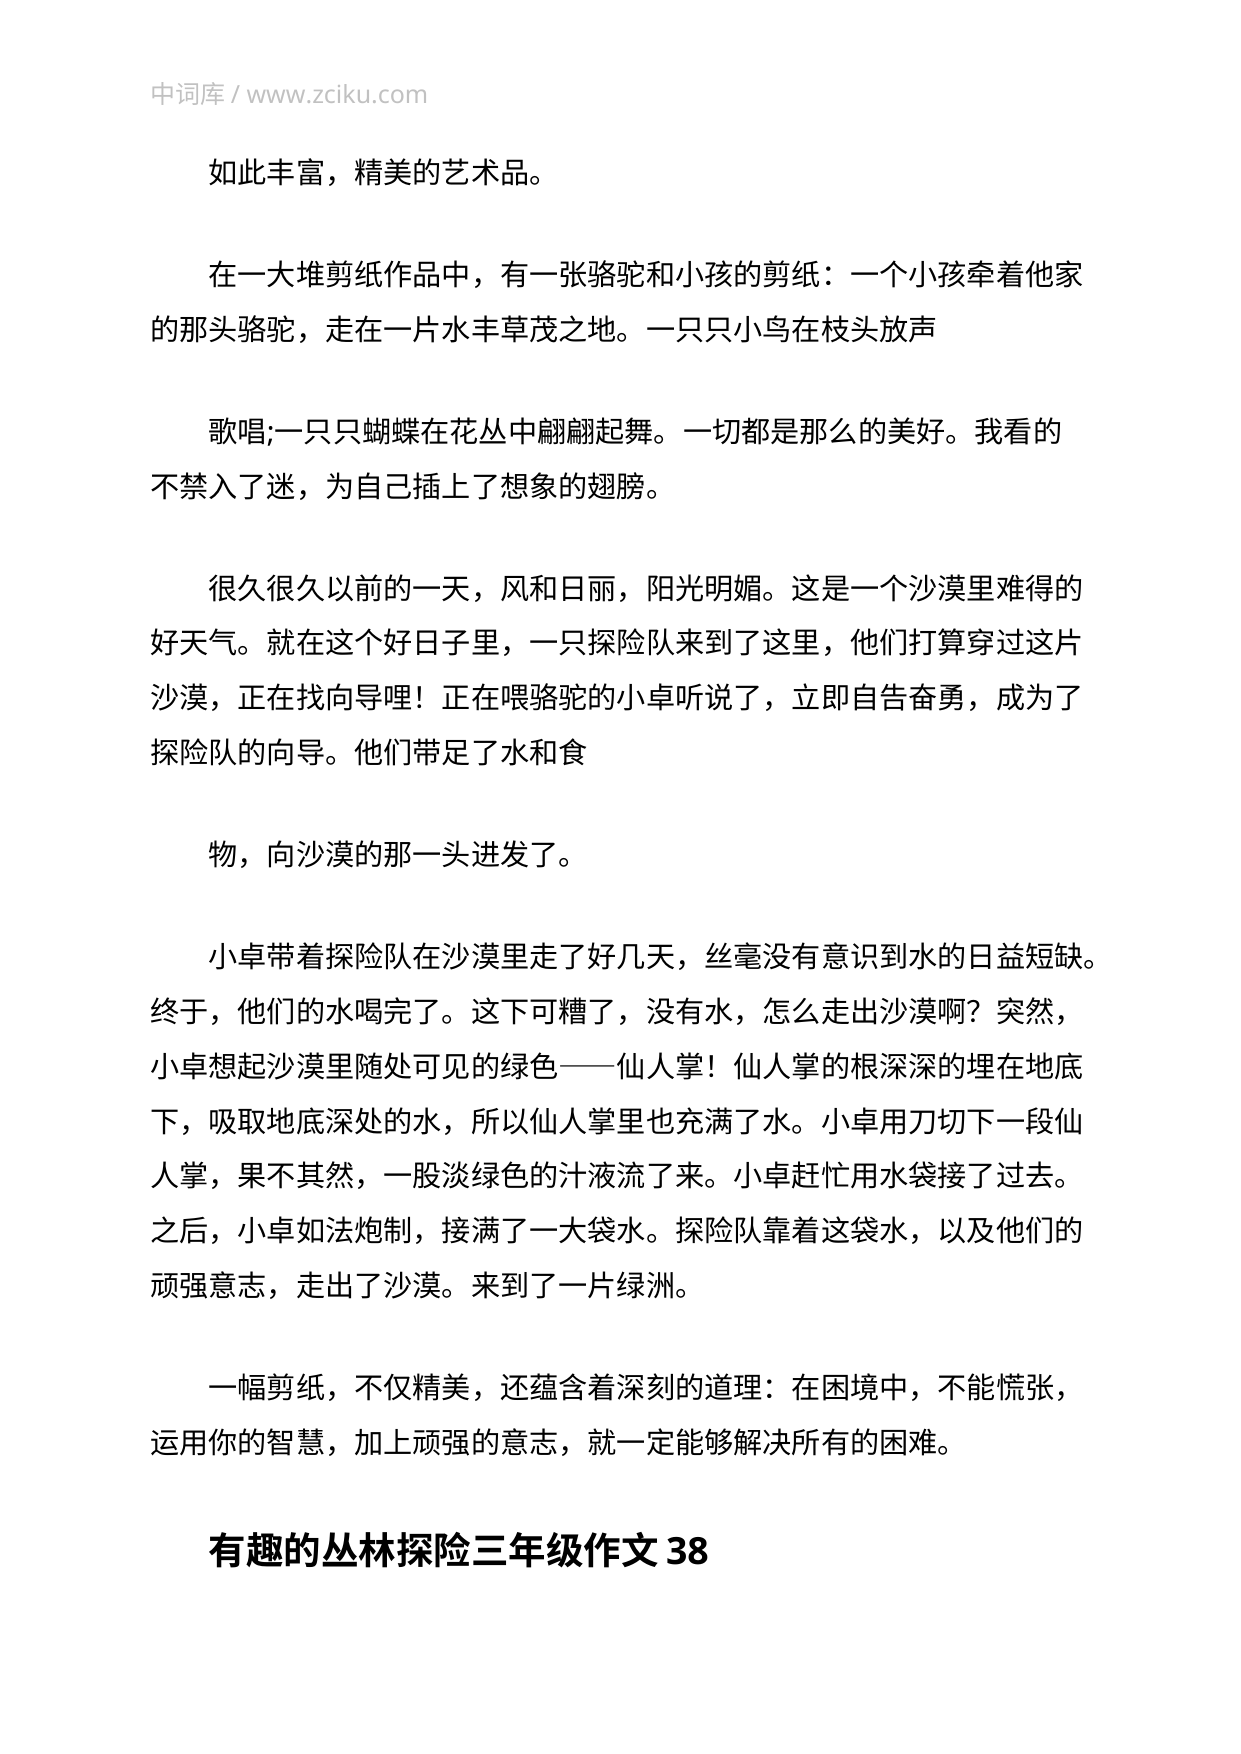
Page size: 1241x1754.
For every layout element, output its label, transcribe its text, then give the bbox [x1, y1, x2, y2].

text 如此丰富，精美的艺术品。 [150, 150, 1090, 192]
text 在一大堆剪纸作品中，有一张骆驼和小孩的剪纸：一个小孩牵着他家的那头骆驼，走在一片水丰草茂之地。一只只小鸟在枝头放声 [150, 252, 1090, 349]
text 小卓带着探险队在沙漠里走了好几天，丝毫没有意识到水的日益短缺。终于，他们的水喝完了。这下可糟了，没有水，怎么走出沙漠啊？突然，小卓想起沙漠里随处可见的绿色——仙人掌！仙人掌的根深深的埋在地底下，吸取地底深处的水，所以仙人掌里也充满了水。小卓用刀切下一段仙人掌，果不其然，一股淡绿色的汁液流了来。小卓赶忙用水袋接了过去。之后，小卓如法炮制，接满了一大袋水。探险队靠着这袋水，以及他们的顽强意志，走出了沙漠。来到了一片绿洲。 [150, 933, 1090, 1305]
text 有趣的丛林探险三年级作文38 [150, 1521, 1090, 1576]
text 物，向沙漠的那一头进发了。 [150, 832, 1090, 874]
text 很久很久以前的一天，风和日丽，阳光明媚。这是一个沙漠里难得的好天气。就在这个好日子里，一只探险队来到了这里，他们打算穿过这片沙漠，正在找向导哩！正在喂骆驼的小卓听说了，立即自告奋勇，成为了探险队的向导。他们带足了水和食 [150, 565, 1090, 772]
text 歌唱;一只只蝴蝶在花丛中翩翩起舞。一切都是那么的美好。我看的不禁入了迷，为自己插上了想象的翅膀。 [150, 408, 1090, 506]
text 一幅剪纸，不仅精美，还蕴含着深刻的道理：在困境中，不能慌张，运用你的智慧，加上顽强的意志，就一定能够解决所有的困难。 [150, 1364, 1090, 1462]
